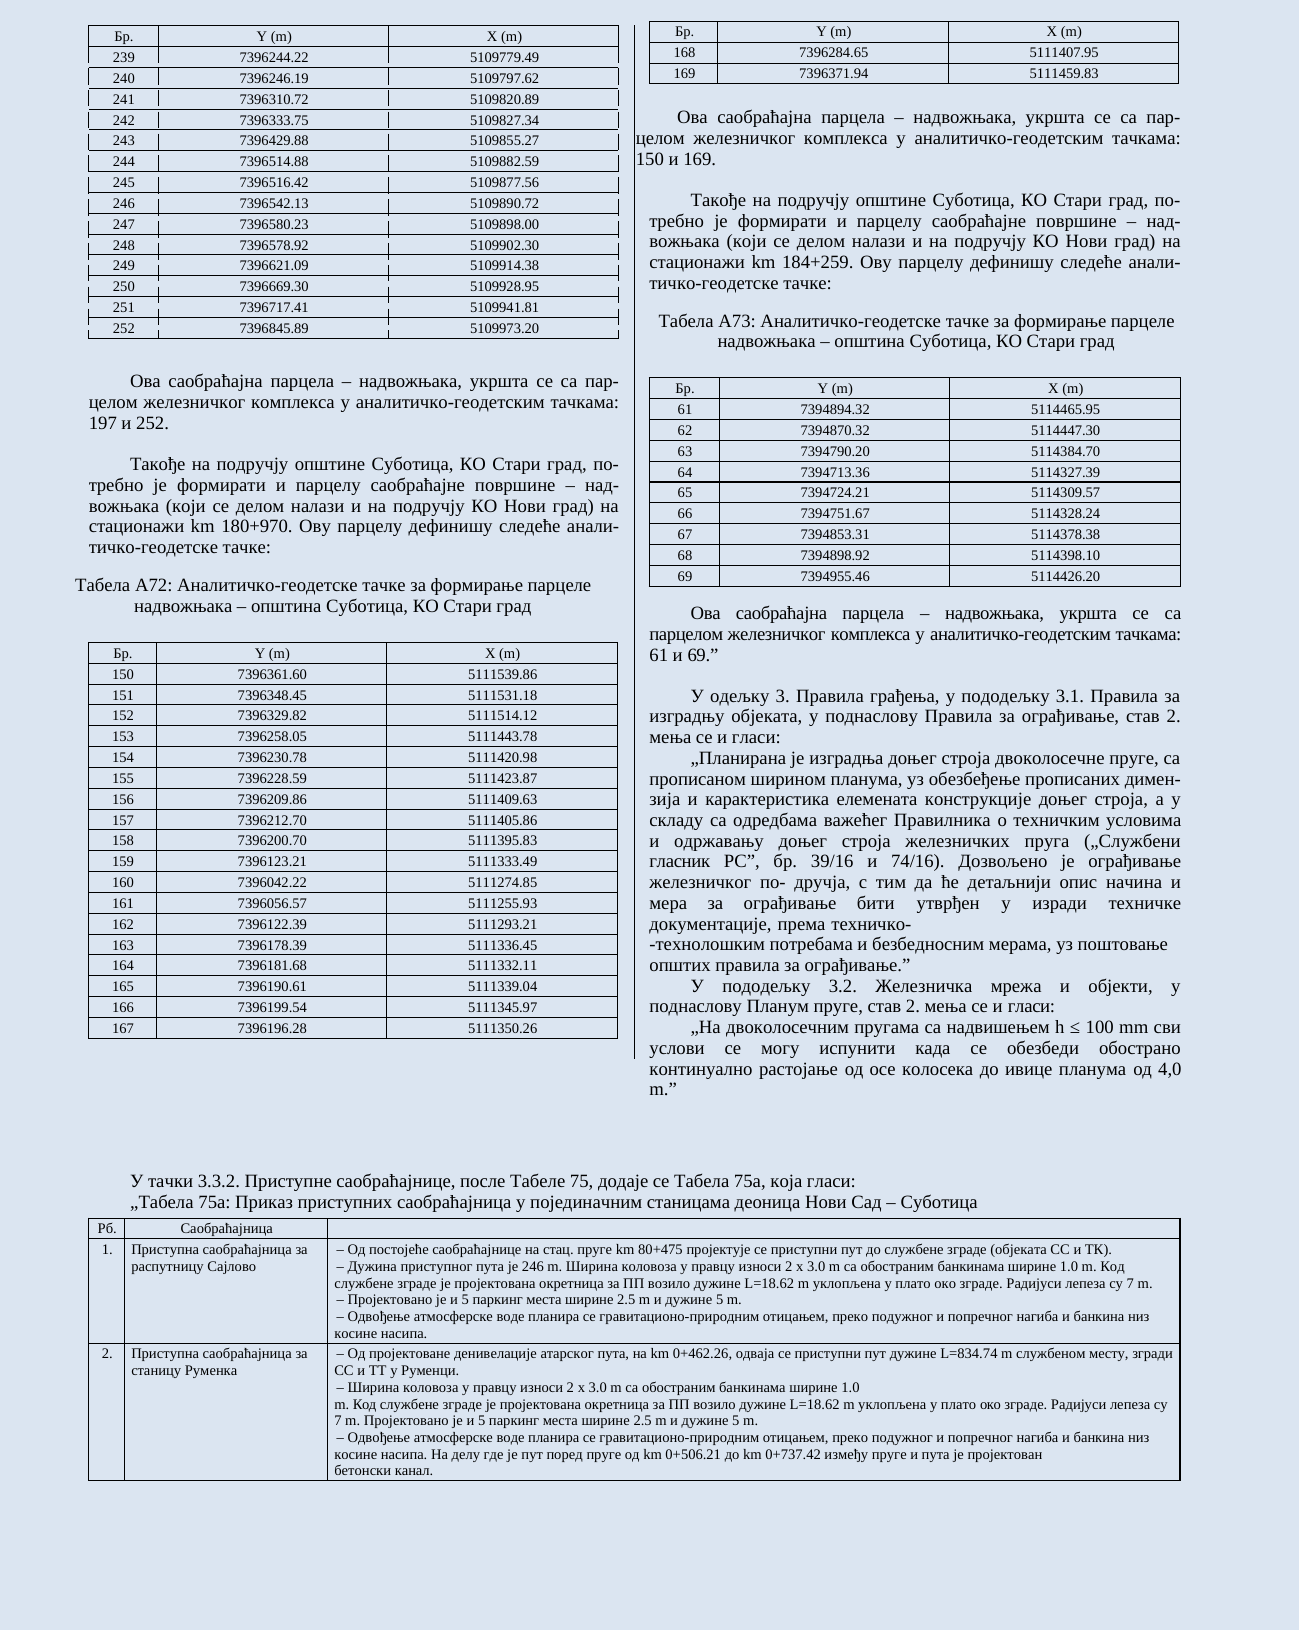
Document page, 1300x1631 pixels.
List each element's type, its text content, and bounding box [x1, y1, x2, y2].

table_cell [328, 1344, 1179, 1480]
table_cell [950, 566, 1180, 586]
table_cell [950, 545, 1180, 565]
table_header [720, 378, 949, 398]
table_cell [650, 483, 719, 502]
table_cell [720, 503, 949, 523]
text Ова саобраћајна парцела – надвожњака, укршта се са парцелом железничког комплекса у аналитичко-геодетским тачкама: 61 и 69.” [649, 603, 1181, 665]
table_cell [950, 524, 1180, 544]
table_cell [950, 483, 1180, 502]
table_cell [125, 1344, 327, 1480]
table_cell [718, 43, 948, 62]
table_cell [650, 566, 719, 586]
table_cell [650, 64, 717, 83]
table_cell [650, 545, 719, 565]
text У одељку 3. Правила грађења, у пододељку 3.1. Правила за изградњу објеката, у поднаслову Правила за ограђивање, став 2. мења се и гласи: [649, 686, 1181, 748]
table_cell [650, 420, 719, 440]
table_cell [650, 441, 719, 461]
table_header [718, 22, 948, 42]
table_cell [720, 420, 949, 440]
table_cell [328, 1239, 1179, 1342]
text Табела А73: Аналитичко-геодетске тачке за формирање парцеле надвожњака – општина Суботица, КО Стари град [658, 311, 1224, 352]
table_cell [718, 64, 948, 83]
text „На двоколосечним пругама са надвишењем h ≤ 100 mm сви услови се могу испунити када се обезбеди обострано континуално растојање од осе колосека до ивице планума од 4,0 m.ˮ [649, 1017, 1181, 1100]
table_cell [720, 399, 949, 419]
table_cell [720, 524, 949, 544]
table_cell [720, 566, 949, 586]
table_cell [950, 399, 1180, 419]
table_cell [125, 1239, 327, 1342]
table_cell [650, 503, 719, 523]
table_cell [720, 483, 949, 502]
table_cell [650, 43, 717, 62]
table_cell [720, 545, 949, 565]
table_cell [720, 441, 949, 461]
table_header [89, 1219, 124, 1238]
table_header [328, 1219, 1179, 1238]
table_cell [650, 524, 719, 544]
text Табела А72: Аналитичко-геодетске тачке за формирање парцеле надвожњака – општина Суботица, КО Стари град [75, 575, 624, 616]
text „Планирана је изградња доњег строја двоколосечне пруге, са прописаном ширином планума, уз обезбеђење прописаних димен- зија и карактеристика елемената конструкције доњег строја, а у складу са одредбама важећег Правилника о техничким условима и одржавању доњег строја железничких пруга („Службени гласник РСˮ, бр. 39/16 и 74/16). Дозвољено је ограђивање железничког по- дручја, с тим да ће детаљнији опис начина и мера за ограђивање бити утврђен у изради техничке документације, према техничко- [649, 748, 1181, 934]
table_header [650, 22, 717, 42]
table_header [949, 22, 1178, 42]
text „Табела 75а: Приказ приступних саобраћајница у појединачним станицама деоница Нови Сад – Суботица [130, 1192, 1224, 1213]
text Ова саобраћајна парцела – надвожњака, укршта се са пар- целом железничког комплекса у аналитичко-геодетским тачкама: 197 и 252. [88, 371, 620, 433]
text Такође на подручју општине Суботица, КО Стари град, по- требно је формирати и парцелу саобраћајне површине – над- вожњака (који се делом налази и на подручју КО Нови град) на стационажи km 180+970. Ову парцелу дефинишу следеће анали- тичко-геодетске тачке: [88, 454, 620, 557]
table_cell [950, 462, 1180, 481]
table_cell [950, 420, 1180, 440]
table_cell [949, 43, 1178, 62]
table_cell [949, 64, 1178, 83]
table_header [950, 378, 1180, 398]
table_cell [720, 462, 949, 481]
text Ова саобраћајна парцела – надвожњака, укршта се са пар- целом железничког комплекса у аналитичко-геодетским тачкама: 150 и 169. [636, 107, 1181, 169]
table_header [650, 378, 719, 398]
text У пододељку 3.2. Железничка мрежа и објекти, у поднаслову Планум пруге, став 2. мења се и гласи: [649, 976, 1181, 1017]
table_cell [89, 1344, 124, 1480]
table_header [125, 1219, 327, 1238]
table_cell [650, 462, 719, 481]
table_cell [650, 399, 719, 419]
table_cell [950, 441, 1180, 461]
text Такође на подручју општине Суботица, КО Стари град, по- требно је формирати и парцелу саобраћајне површине – над- вожњака (који се делом налази и на подручју КО Нови град) на стационажи km 184+259. Ову парцелу дефинишу следеће анали- тичко-геодетске тачке: [649, 190, 1181, 293]
text У тачки 3.3.2. Приступне саобраћајнице, после Табеле 75, додаје се Табела 75а, која гласи: [130, 1171, 1224, 1192]
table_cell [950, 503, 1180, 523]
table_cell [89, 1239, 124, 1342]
text -технолошким потребама и безбедносним мерама, уз поштовање општих правила за ограђивање.ˮ [649, 934, 1224, 976]
